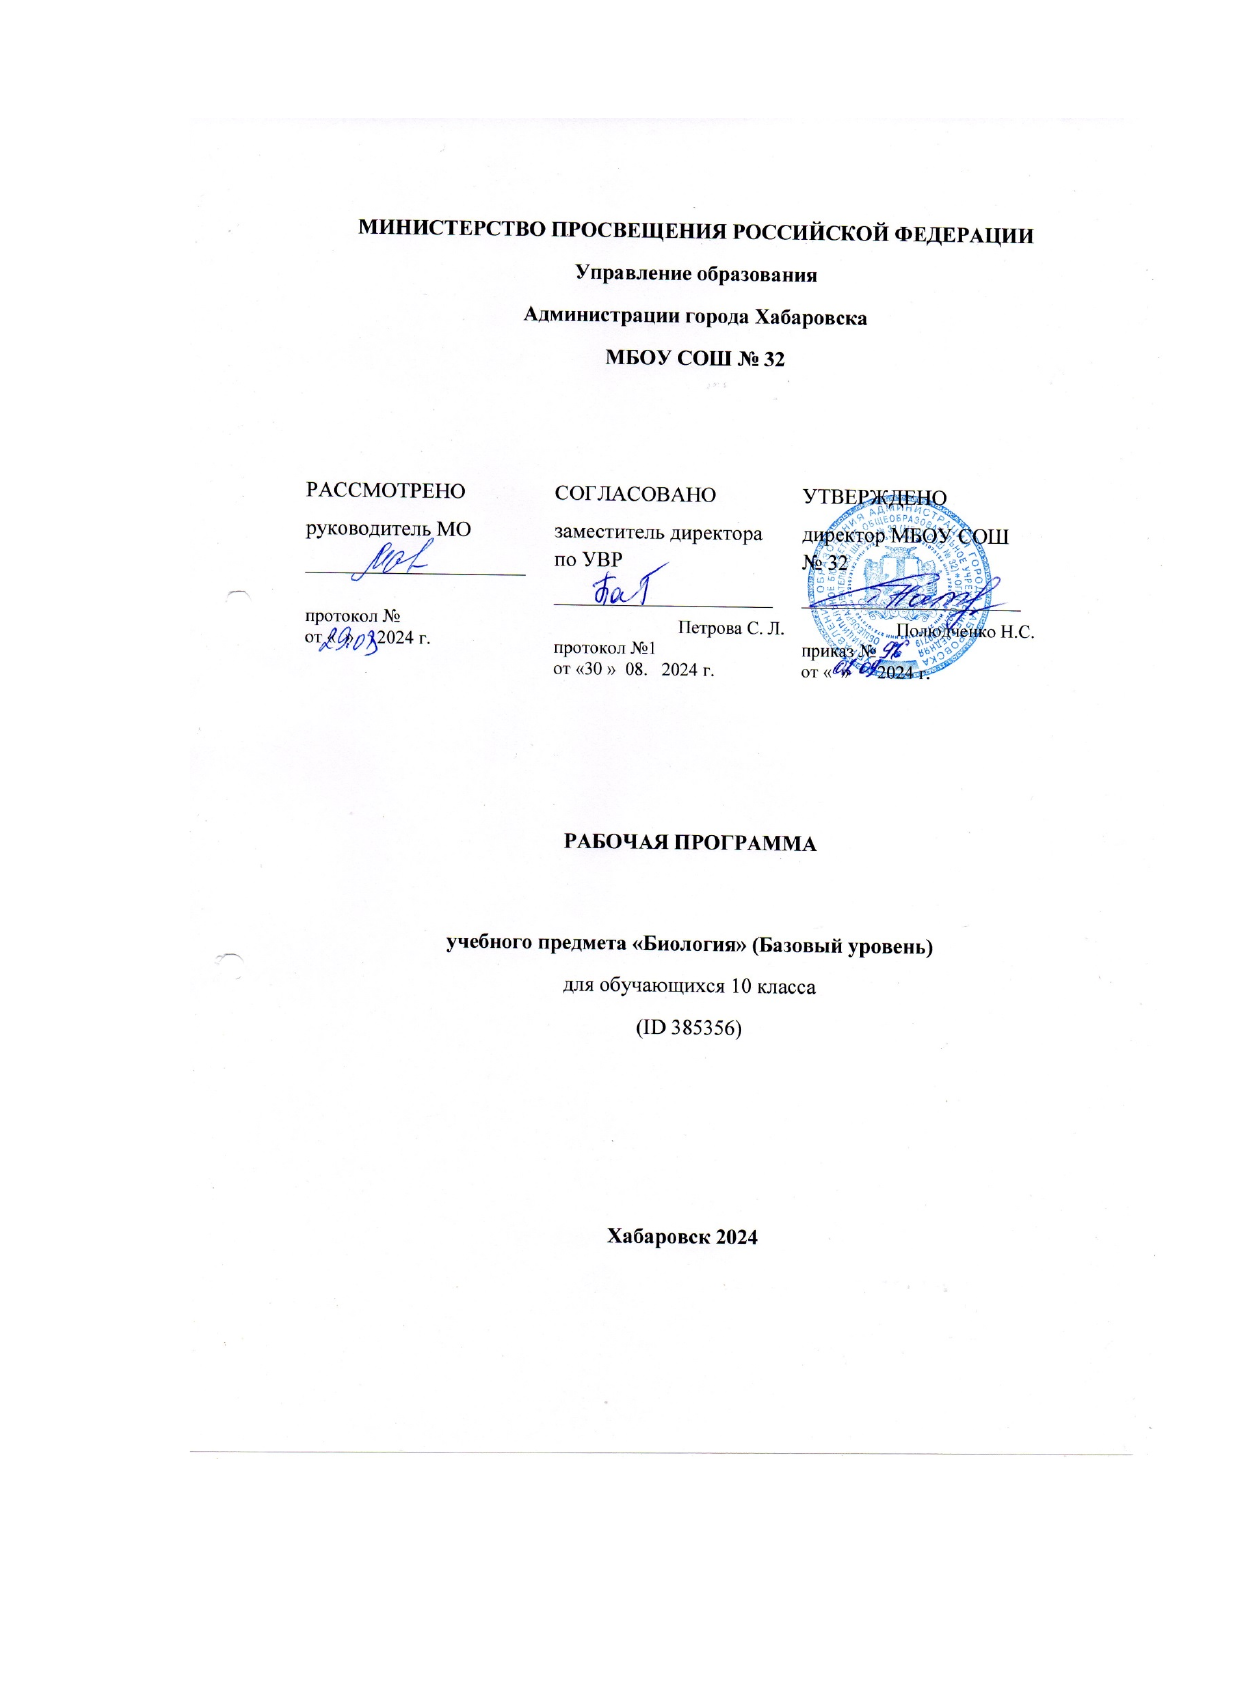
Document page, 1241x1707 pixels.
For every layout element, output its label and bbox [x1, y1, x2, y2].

picture [189, 118, 1165, 1459]
